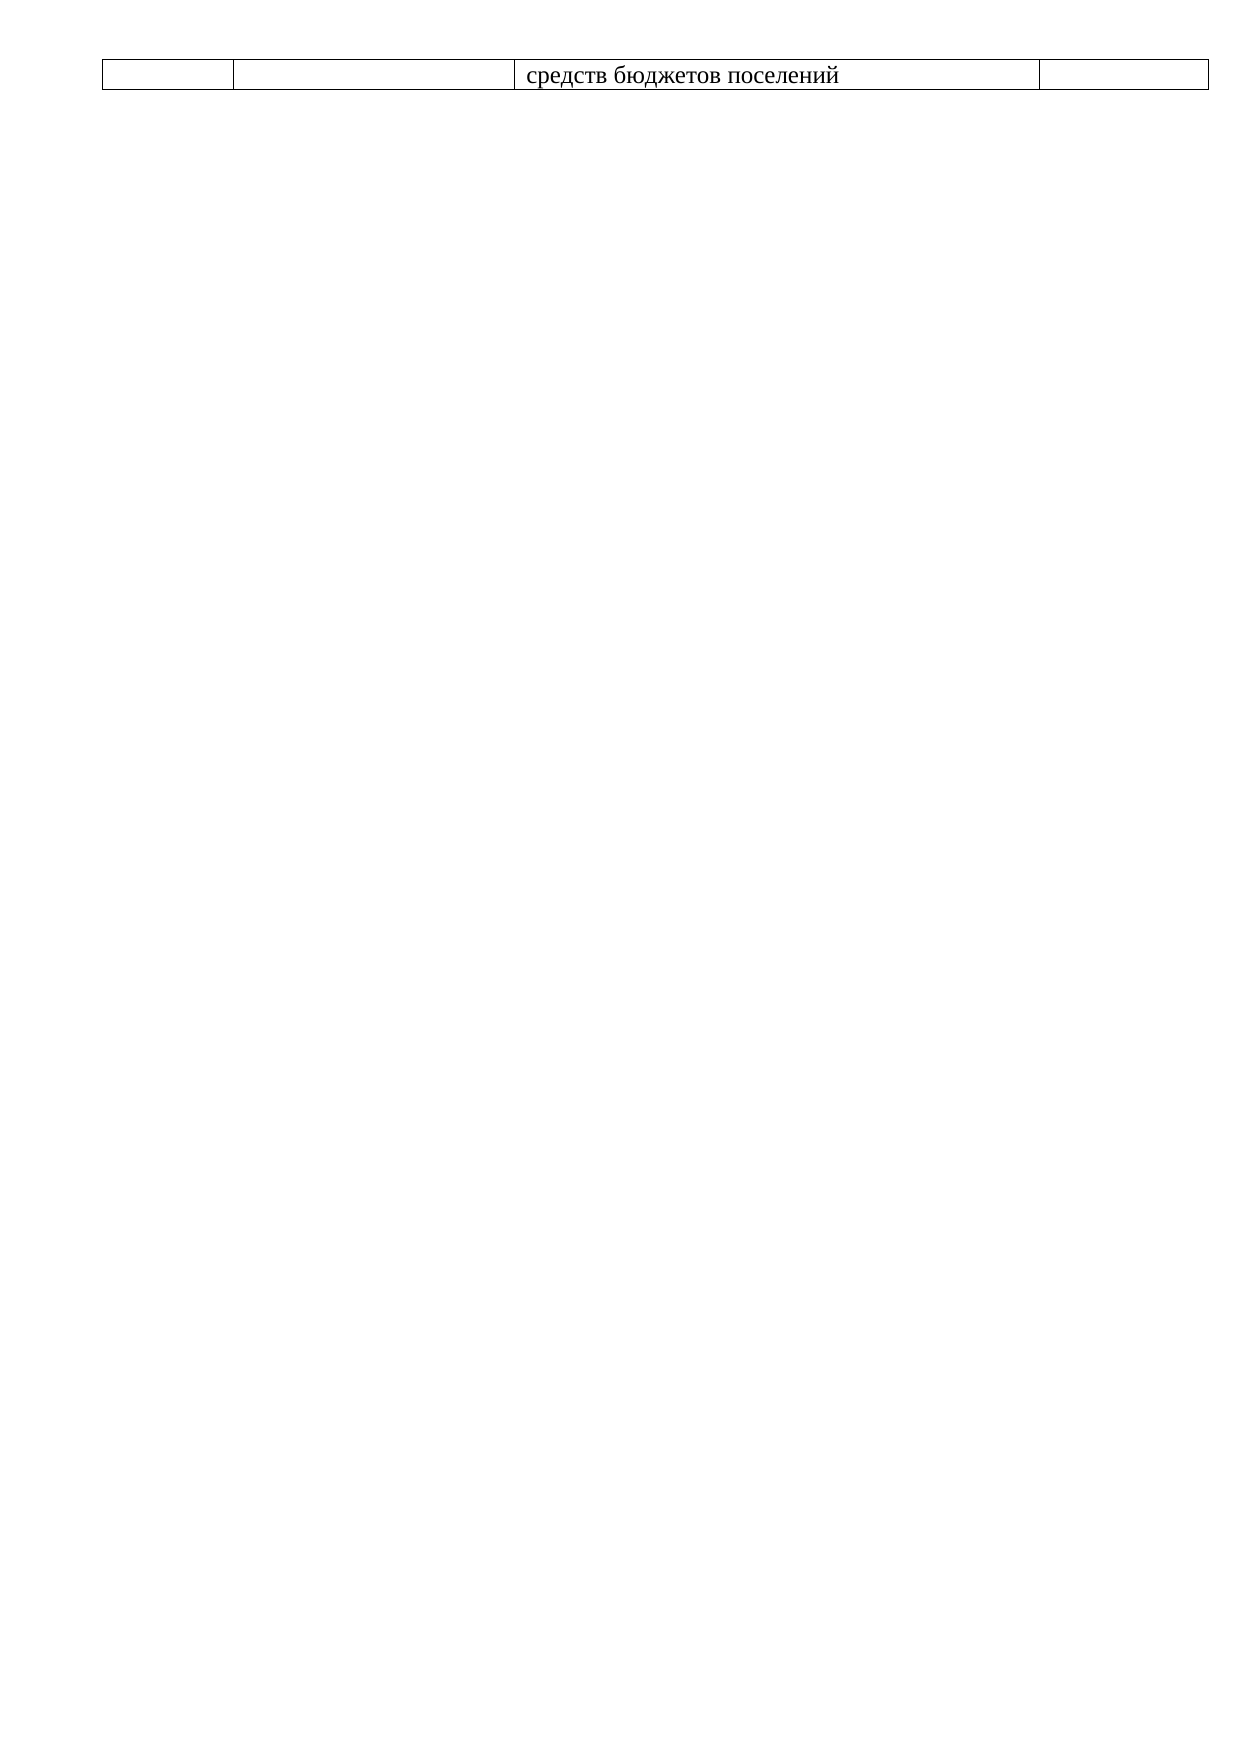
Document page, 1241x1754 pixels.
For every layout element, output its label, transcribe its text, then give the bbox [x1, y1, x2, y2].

table_cell 474 [103, 60, 233, 89]
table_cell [234, 60, 514, 89]
table_cell 7544,6 [1040, 60, 1208, 89]
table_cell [515, 60, 1039, 89]
